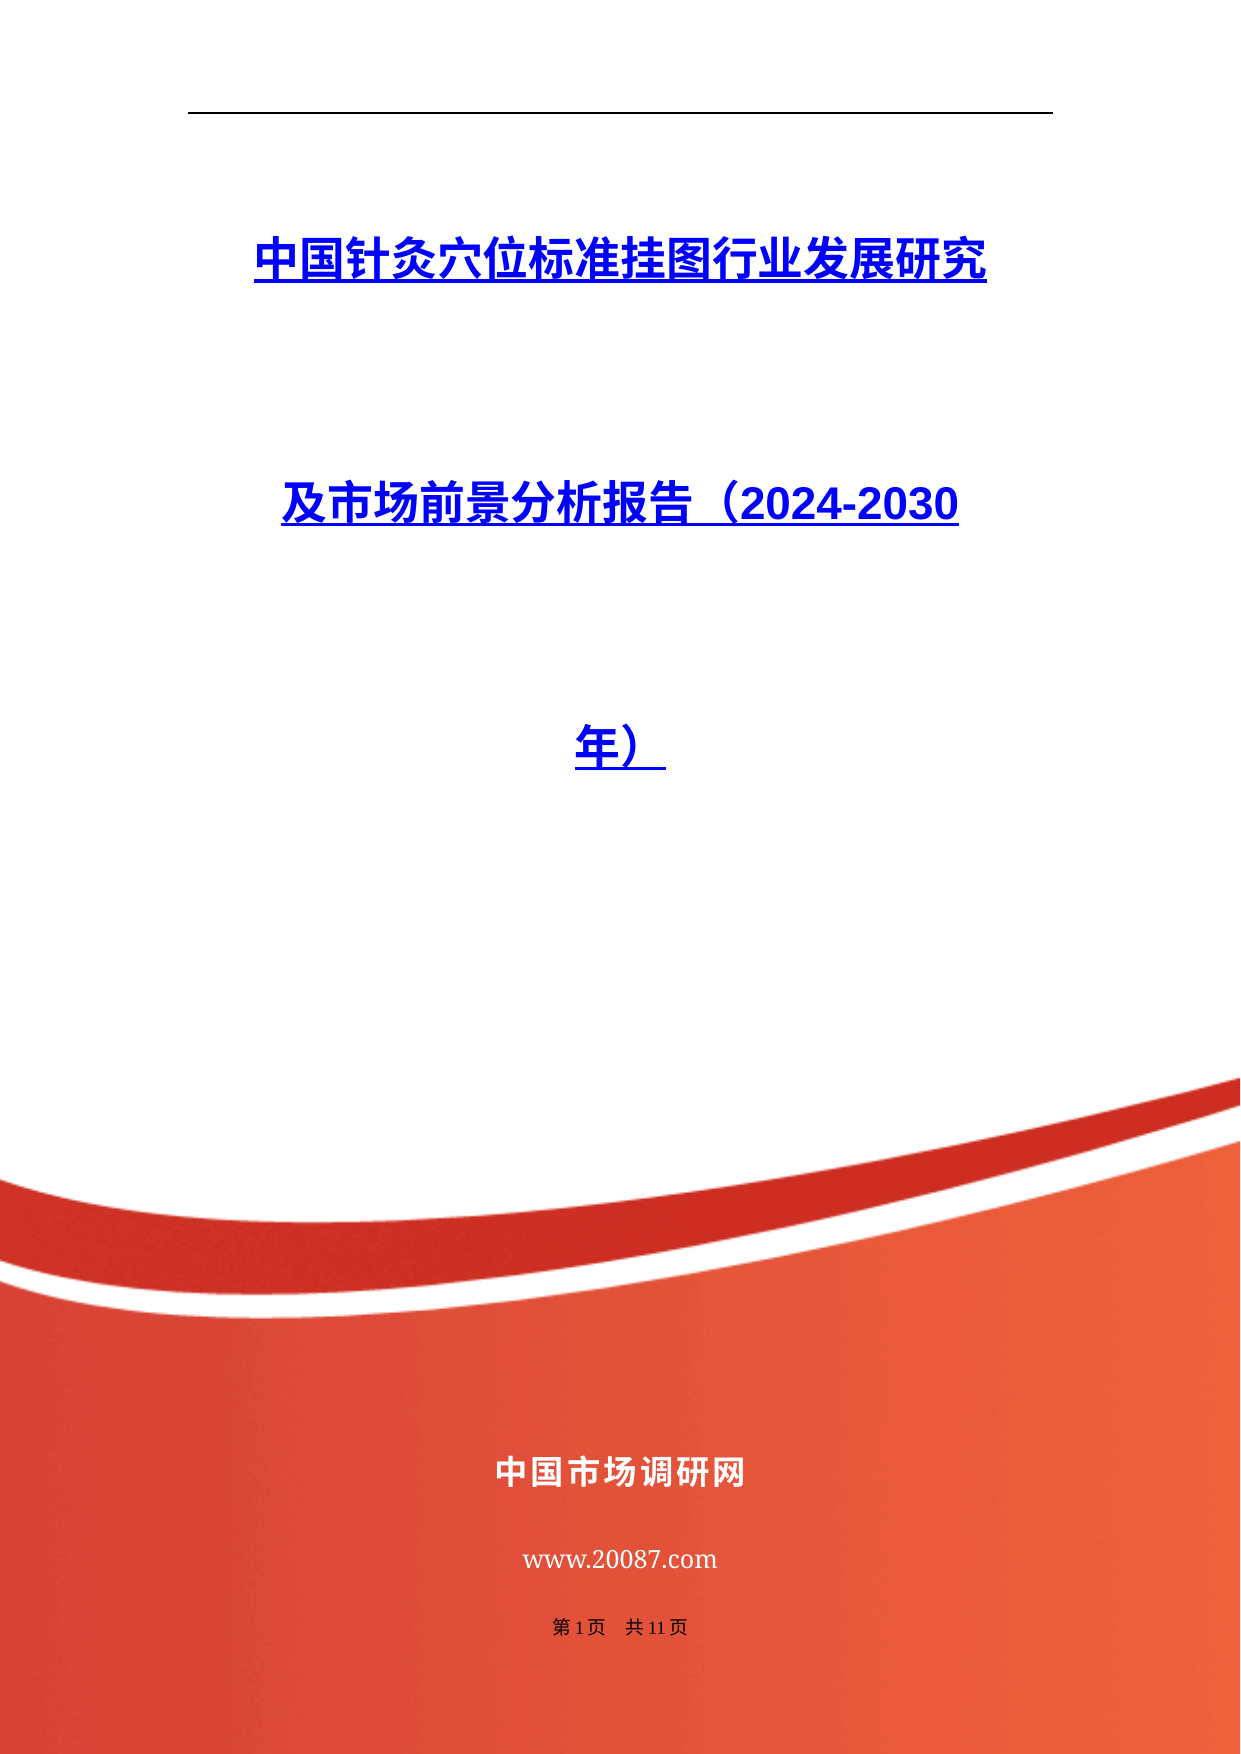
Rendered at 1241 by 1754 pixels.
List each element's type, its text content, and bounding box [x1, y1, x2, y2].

subtitle 中国市场调研网 [187, 1437, 1053, 1502]
table_header 中国针灸穴位标准挂图行业发展研究及市场前景分析报告（2024-2030年） [188, 207, 1053, 871]
text www.20087.com [187, 1526, 1053, 1591]
picture [0, 1006, 1241, 1754]
